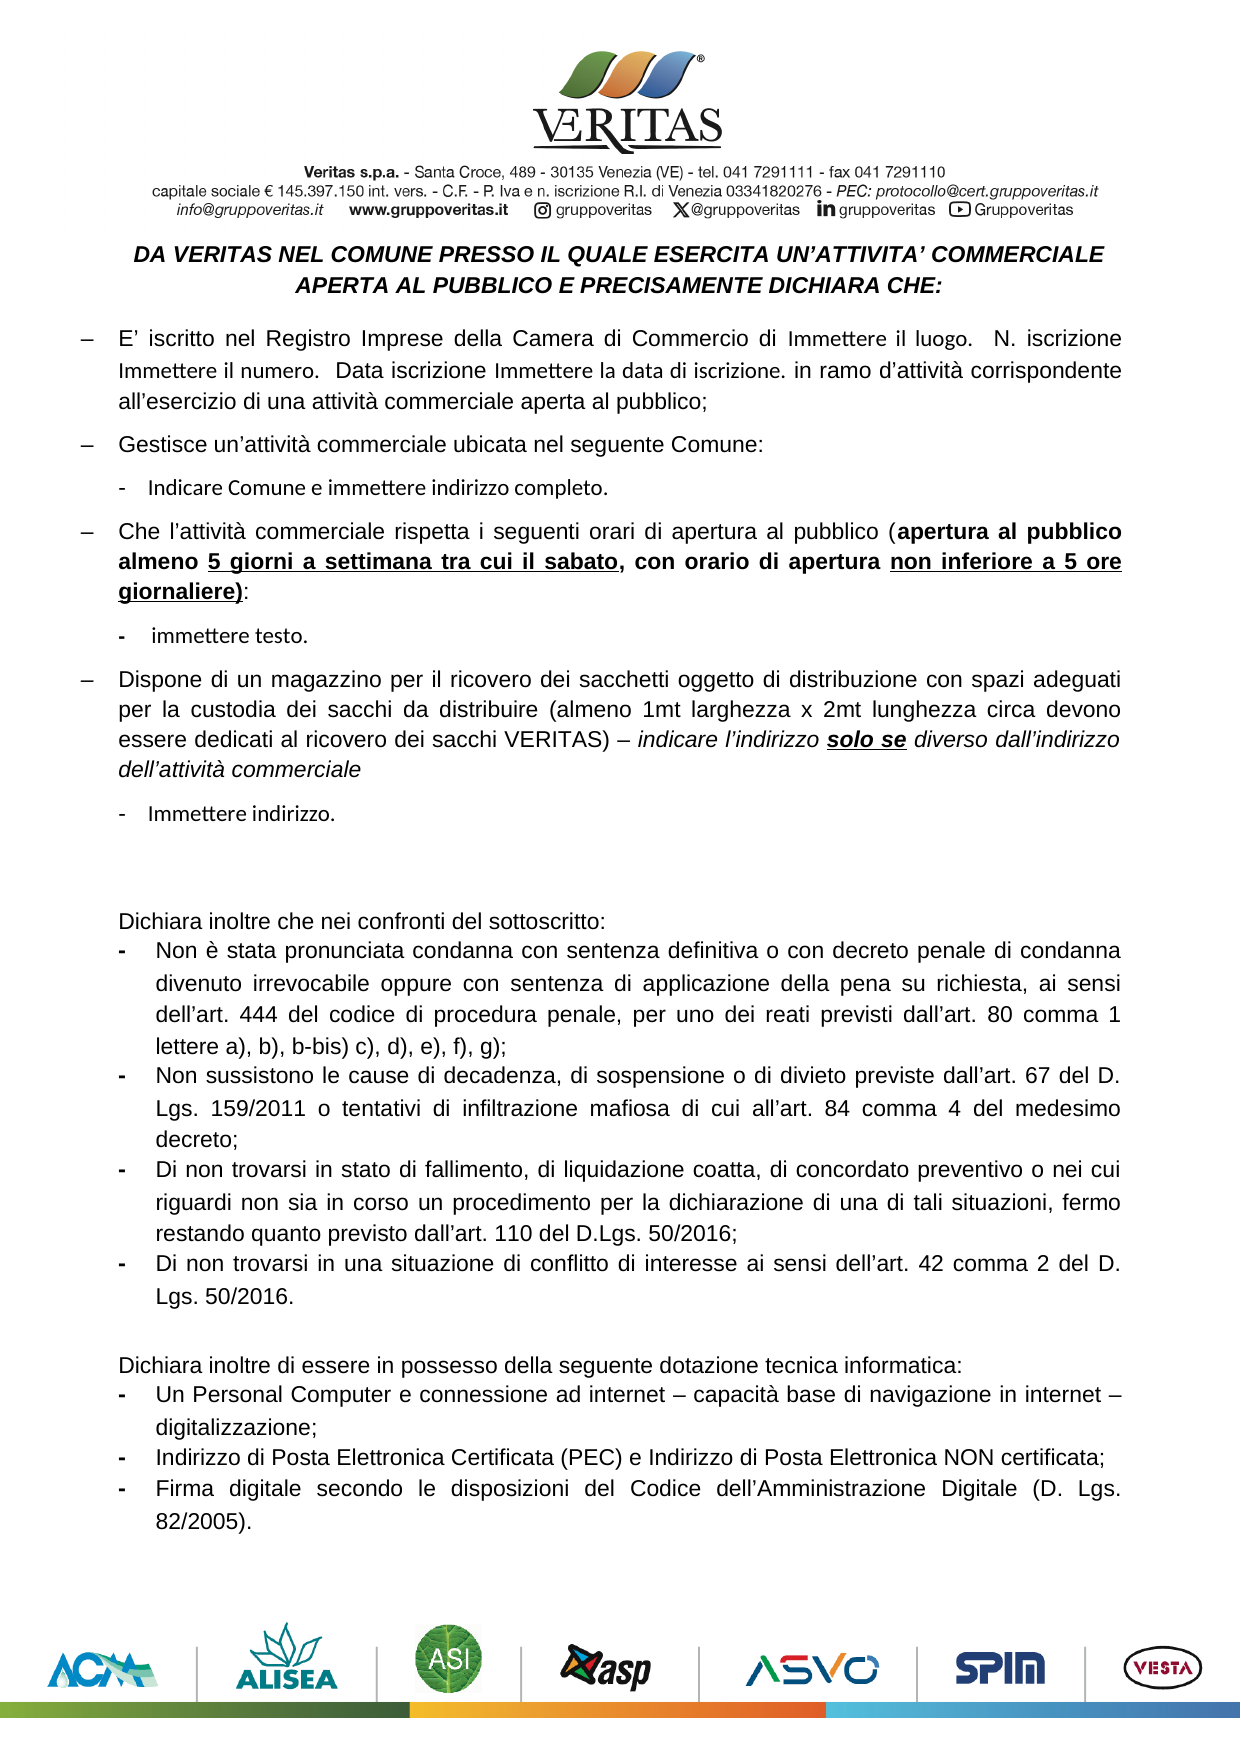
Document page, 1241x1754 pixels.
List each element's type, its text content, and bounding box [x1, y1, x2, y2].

list Firma digitale secondo le disposizioni del Codice dell’Amministrazione Digitale (D. Lgs. 82/2005). [118, 1472, 1122, 1534]
list Indirizzo di Posta Elettronica Certificata (PEC) e Indirizzo di Posta Elettronica NON certificata; [118, 1441, 1122, 1472]
text - [118, 621, 1122, 649]
list Gestisce un’attività commerciale ubicata nel seguente Comune: [81, 431, 1122, 457]
picture [0, 1618, 1240, 1718]
text Dichiara inoltre di essere in possesso della seguente dotazione tecnica informatica: [118, 1352, 1122, 1378]
list Che l’attività commerciale rispetta i seguenti orari di apertura al pubblico (apertura al pubblico almeno 5 giorni a settimana tra cui il sabato, con orario di apertura non inferiore a 5 ore giornaliere): [81, 518, 1122, 605]
list Un Personal Computer e connessione ad internet – capacità base di navigazione in internet – digitalizzazione; [118, 1378, 1122, 1441]
list Non sussistono le cause di decadenza, di sospensione o di divieto previste dall’art. 67 del D. Lgs. 159/2011 o tentativi di infiltrazione mafiosa di cui all’art. 84 comma 4 del medesimo decreto; [118, 1059, 1122, 1153]
list E’ iscritto nel Registro Imprese della Camera di Commercio di N. iscrizione Data iscrizione in ramo d’attività corrispondente all’esercizio di una attività commerciale aperta al pubblico; [81, 324, 1122, 414]
list Di non trovarsi in una situazione di conflitto di interesse ai sensi dell’art. 42 comma 2 del D. Lgs. 50/2016. [118, 1246, 1122, 1309]
text Dichiara inoltre che nei confronti del sottoscritto: [118, 908, 1122, 934]
list Dispone di un magazzino per il ricovero dei sacchetti oggetto di distribuzione con spazi adeguati per la custodia dei sacchi da distribuire (almeno 1mt larghezza x 2mt lunghezza circa devono essere dedicati al ricovero dei sacchi VERITAS) – indicare l’indirizzo solo se diverso dall’indirizzo dell’attività commerciale [81, 666, 1122, 783]
picture [45, 25, 1201, 236]
list Non è stata pronunciata condanna con sentenza definitiva o con decreto penale di condanna divenuto irrevocabile oppure con sentenza di applicazione della pena su richiesta, ai sensi dell’art. 444 del codice di procedura penale, per uno dei reati previsti dall’art. 80 comma 1 lettere a), b), b-bis) c), d), e), f), g); [118, 934, 1122, 1059]
list Di non trovarsi in stato di fallimento, di liquidazione coatta, di concordato preventivo o nei cui riguardi non sia in corso un procedimento per la dichiarazione di una di tali situazioni, fermo restando quanto previsto dall’art. 110 del D.Lgs. 50/2016; [118, 1153, 1122, 1246]
